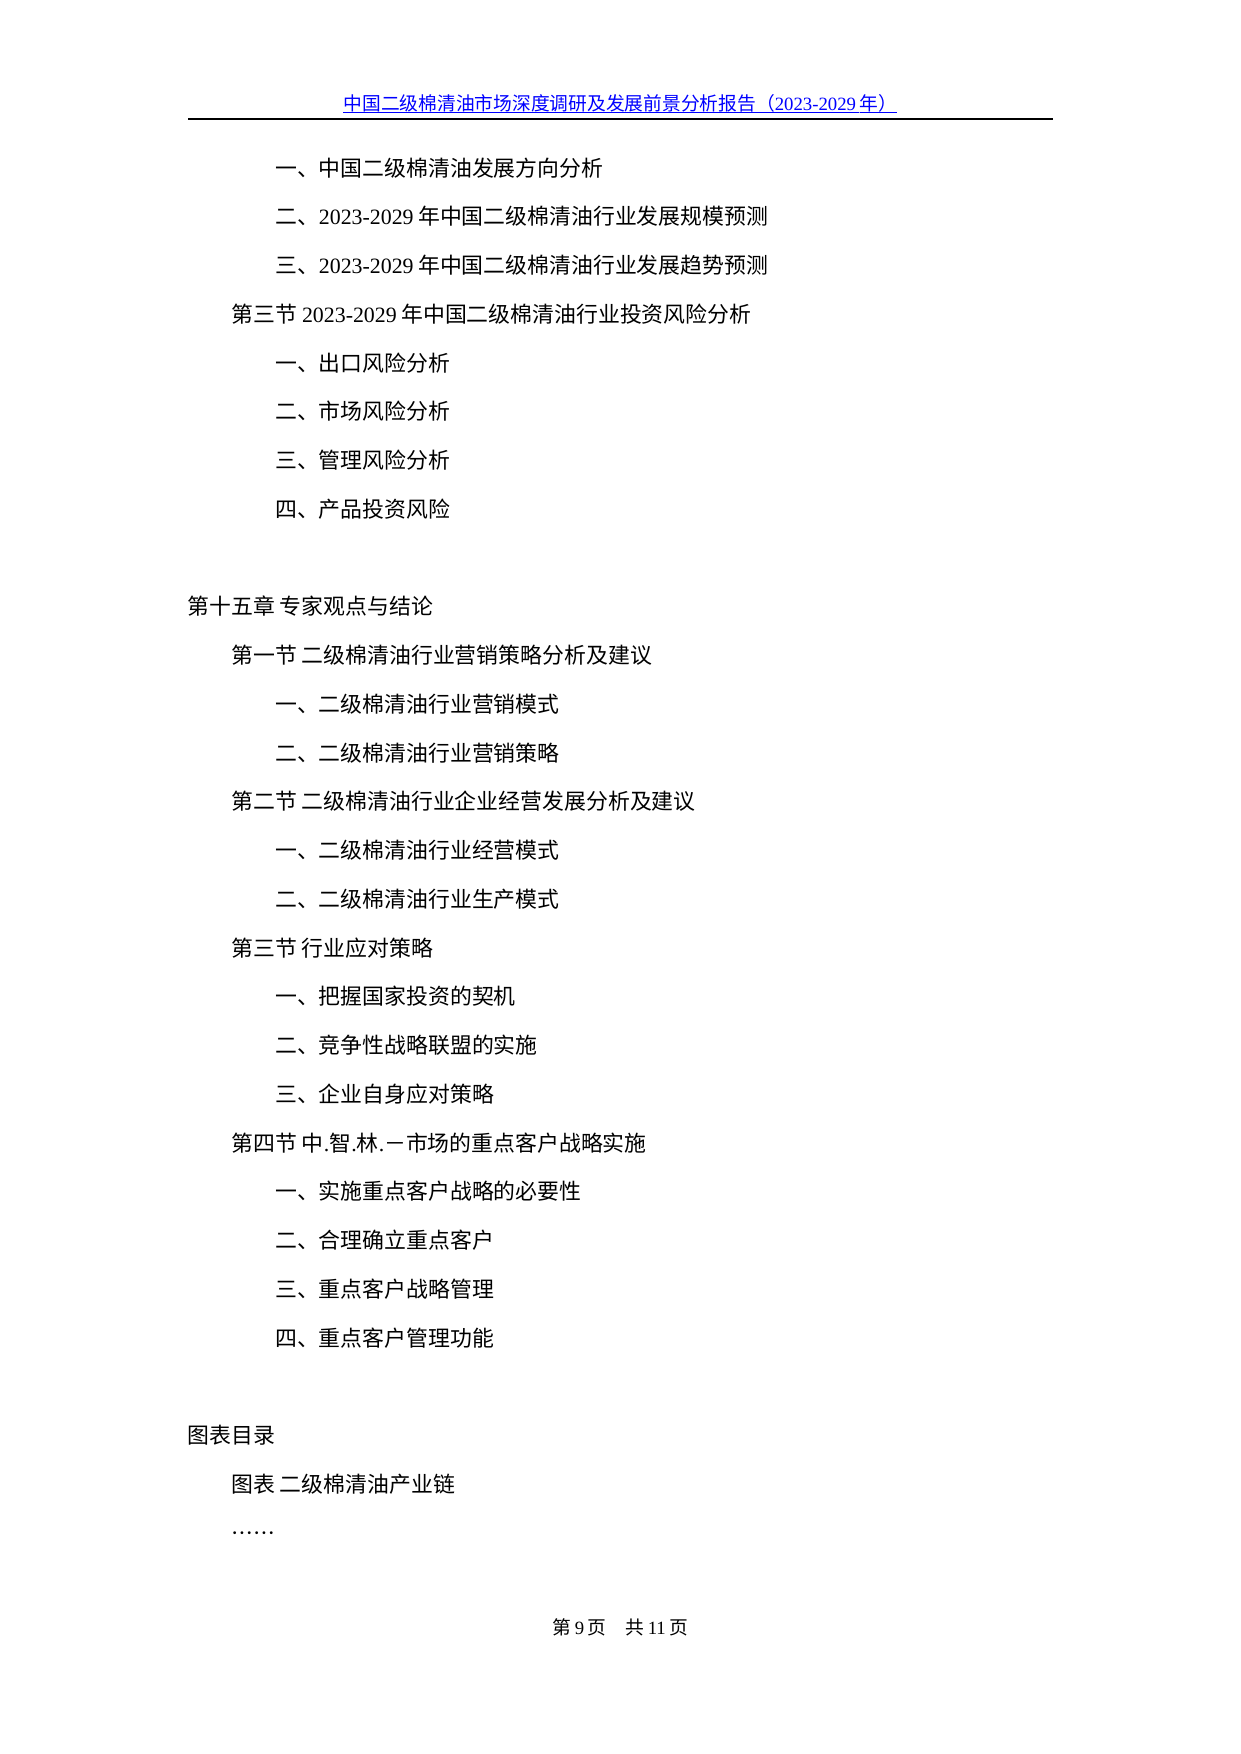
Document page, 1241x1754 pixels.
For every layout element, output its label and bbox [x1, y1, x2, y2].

text [187, 150, 1053, 1548]
